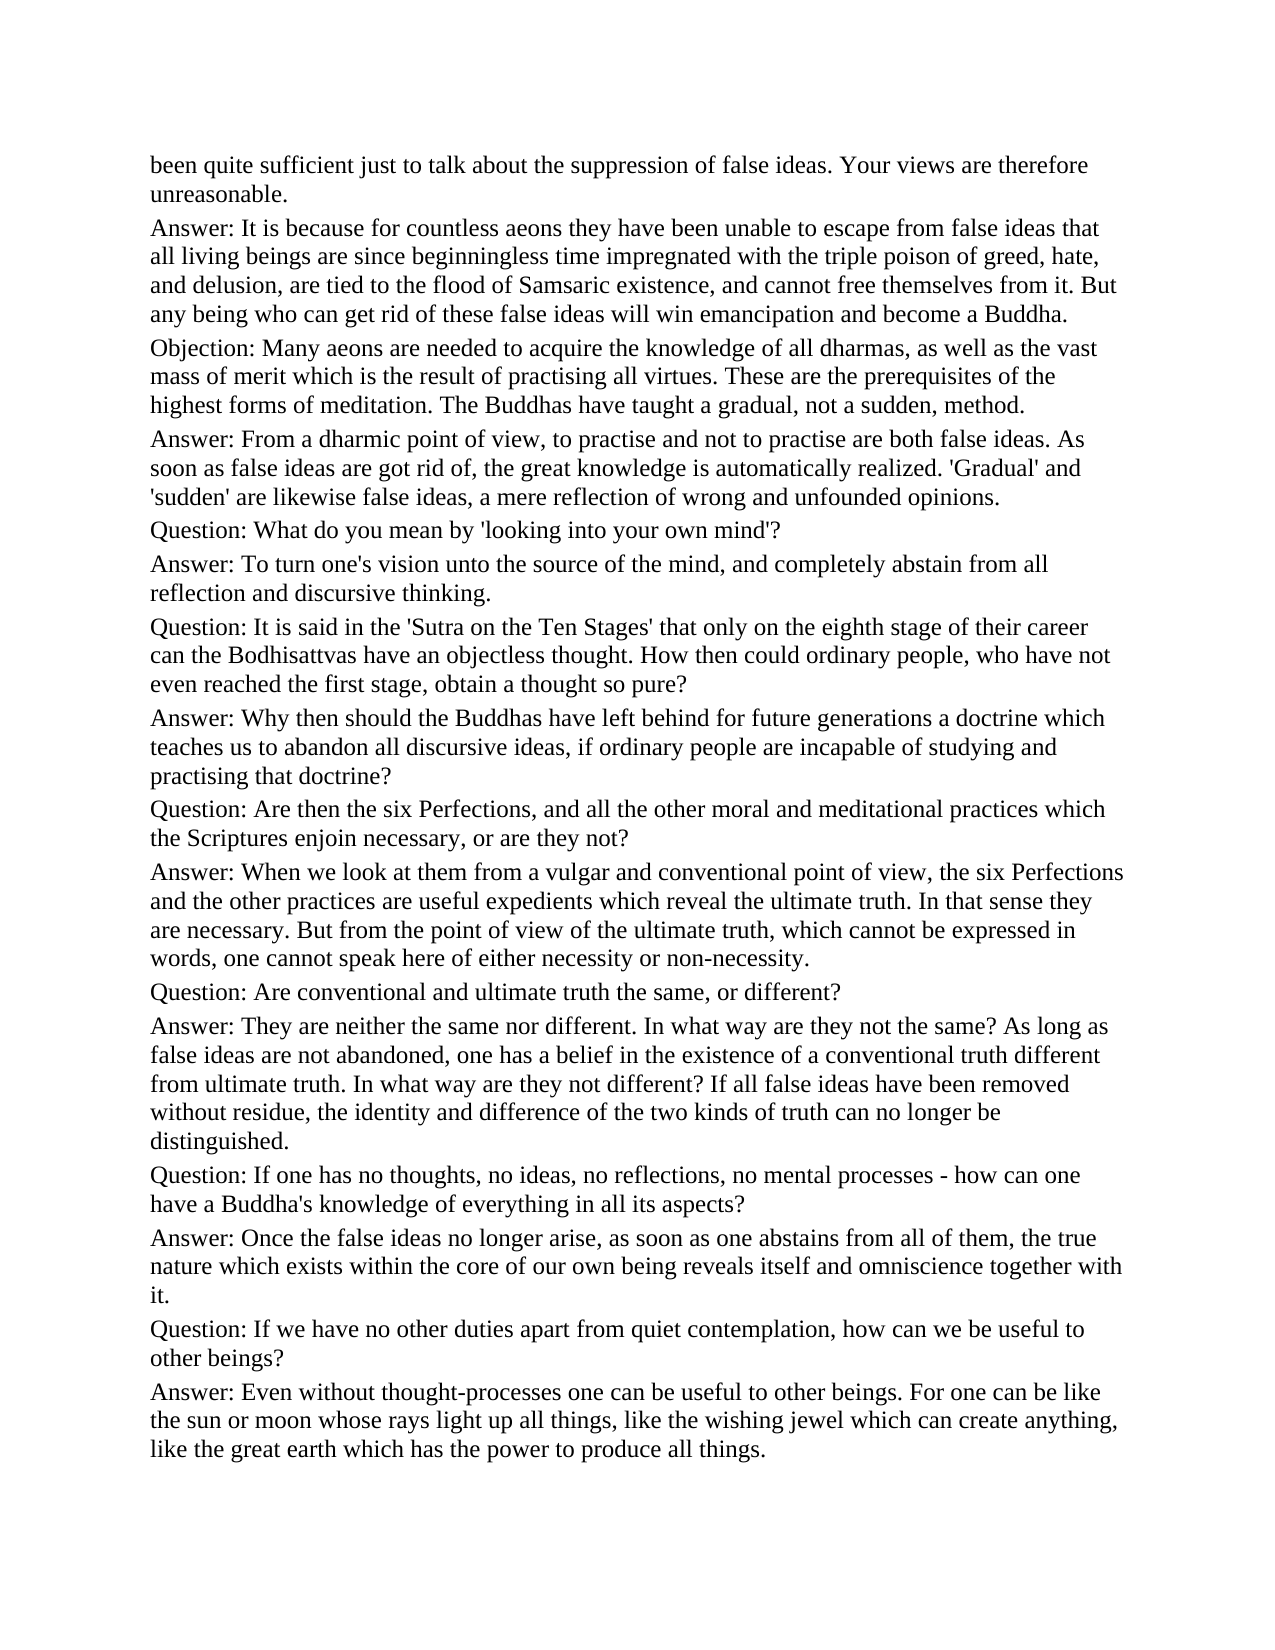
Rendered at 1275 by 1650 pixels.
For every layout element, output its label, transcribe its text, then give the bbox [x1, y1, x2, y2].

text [150, 150, 1125, 207]
text Question: It is said in the 'Sutra on the Ten Stages' that only on the eighth stage of their career can the Bodhisattvas have an objectless thought. How then could ordinary people, who have not even reached the first stage, obtain a thought so pure? [150, 612, 1125, 698]
text Question: Are conventional and ultimate truth the same, or different? [150, 977, 1125, 1006]
text Answer: From a dharmic point of view, to practise and not to practise are both false ideas. As soon as false ideas are got rid of, the great knowledge is automatically realized. 'Gradual' and 'sudden' are likewise false ideas, a mere reflection of wrong and unfounded opinions. [150, 424, 1125, 510]
text Question: If one has no thoughts, no ideas, no reflections, no mental processes - how can one have a Buddha's knowledge of everything in all its aspects? [150, 1160, 1125, 1217]
text Objection: Many aeons are needed to acquire the knowledge of all dharmas, as well as the vast mass of merit which is the result of practising all virtues. These are the prerequisites of the highest forms of meditation. The Buddhas have taught a gradual, not a sudden, method. [150, 333, 1125, 419]
text Question: What do you mean by 'looking into your own mind'? [150, 515, 1125, 544]
text Answer: It is because for countless aeons they have been unable to escape from false ideas that all living beings are since beginningless time impregnated with the triple poison of greed, hate, and delusion, are tied to the flood of Samsaric existence, and cannot free themselves from it. But any being who can get rid of these false ideas will win emancipation and become a Buddha. [150, 213, 1125, 328]
text Answer: Once the false ideas no longer arise, as soon as one abstains from all of them, the true nature which exists within the core of our own being reveals itself and omniscience together with it. [150, 1223, 1125, 1309]
text Answer: To turn one's vision unto the source of the mind, and completely abstain from all reflection and discursive thinking. [150, 549, 1125, 607]
text Question: If we have no other duties apart from quiet contemplation, how can we be useful to other beings? [150, 1314, 1125, 1371]
text Answer: They are neither the same nor different. In what way are they not the same? As long as false ideas are not abandoned, one has a belief in the existence of a conventional truth different from ultimate truth. In what way are they not different? If all false ideas have been removed without residue, the identity and difference of the two kinds of truth can no longer be distinguished. [150, 1011, 1125, 1155]
text Answer: When we look at them from a vulgar and conventional point of view, the six Perfections and the other practices are useful expedients which reveal the ultimate truth. In that sense they are necessary. But from the point of view of the ultimate truth, which cannot be expressed in words, one cannot speak here of either necessity or non-necessity. [150, 857, 1125, 972]
text Answer: Even without thought-processes one can be useful to other beings. For one can be like the sun or moon whose rays light up all things, like the wishing jewel which can create anything, like the great earth which has the power to produce all things. [150, 1377, 1125, 1463]
text Question: Are then the six Perfections, and all the other moral and meditational practices which the Scriptures enjoin necessary, or are they not? [150, 794, 1125, 852]
text Answer: Why then should the Buddhas have left behind for future generations a doctrine which teaches us to abandon all discursive ideas, if ordinary people are incapable of studying and practising that doctrine? [150, 703, 1125, 789]
